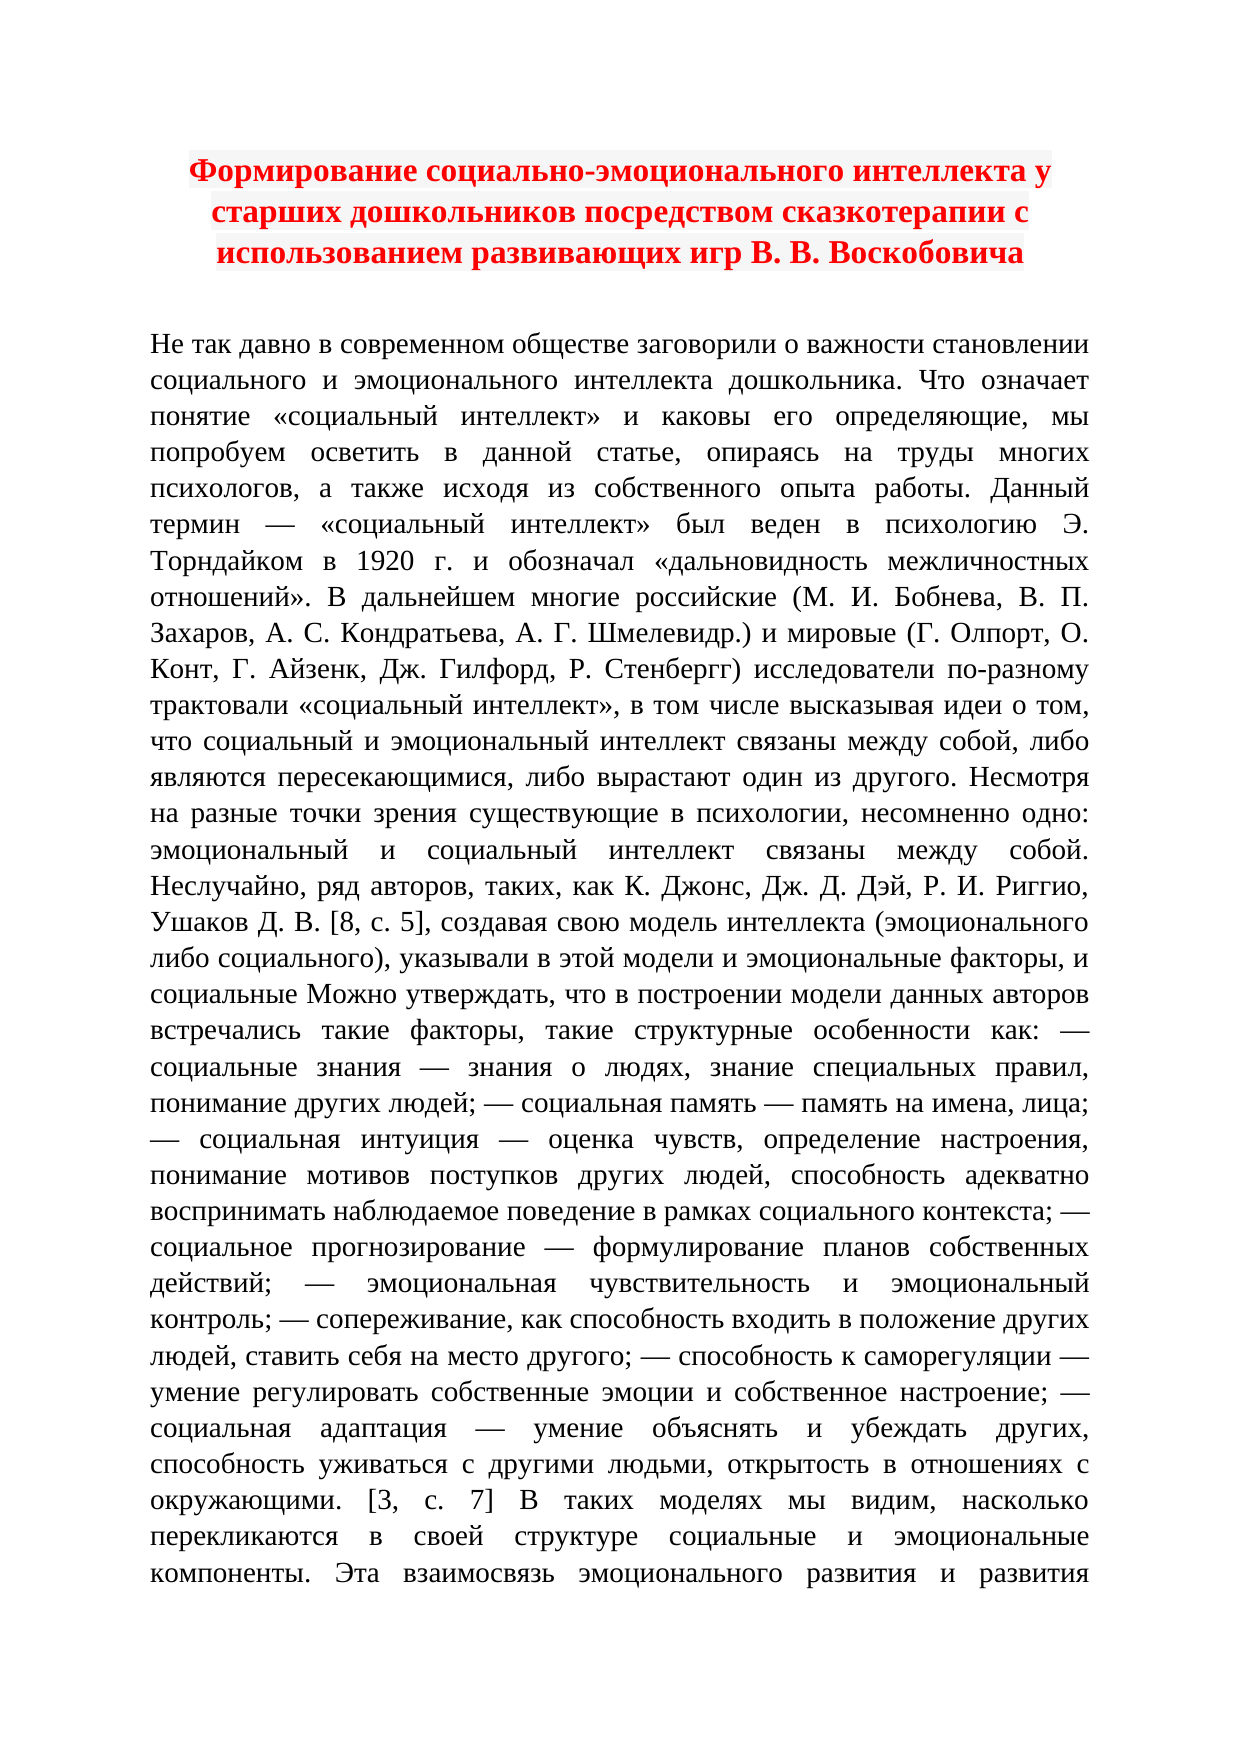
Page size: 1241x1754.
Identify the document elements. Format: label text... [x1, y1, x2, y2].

text Формирование социально-эмоционального интеллекта у старших дошкольников посредством сказкотерапии с использованием развивающих игр В. В. Воскобовича [150, 150, 1090, 271]
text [150, 291, 1090, 1588]
